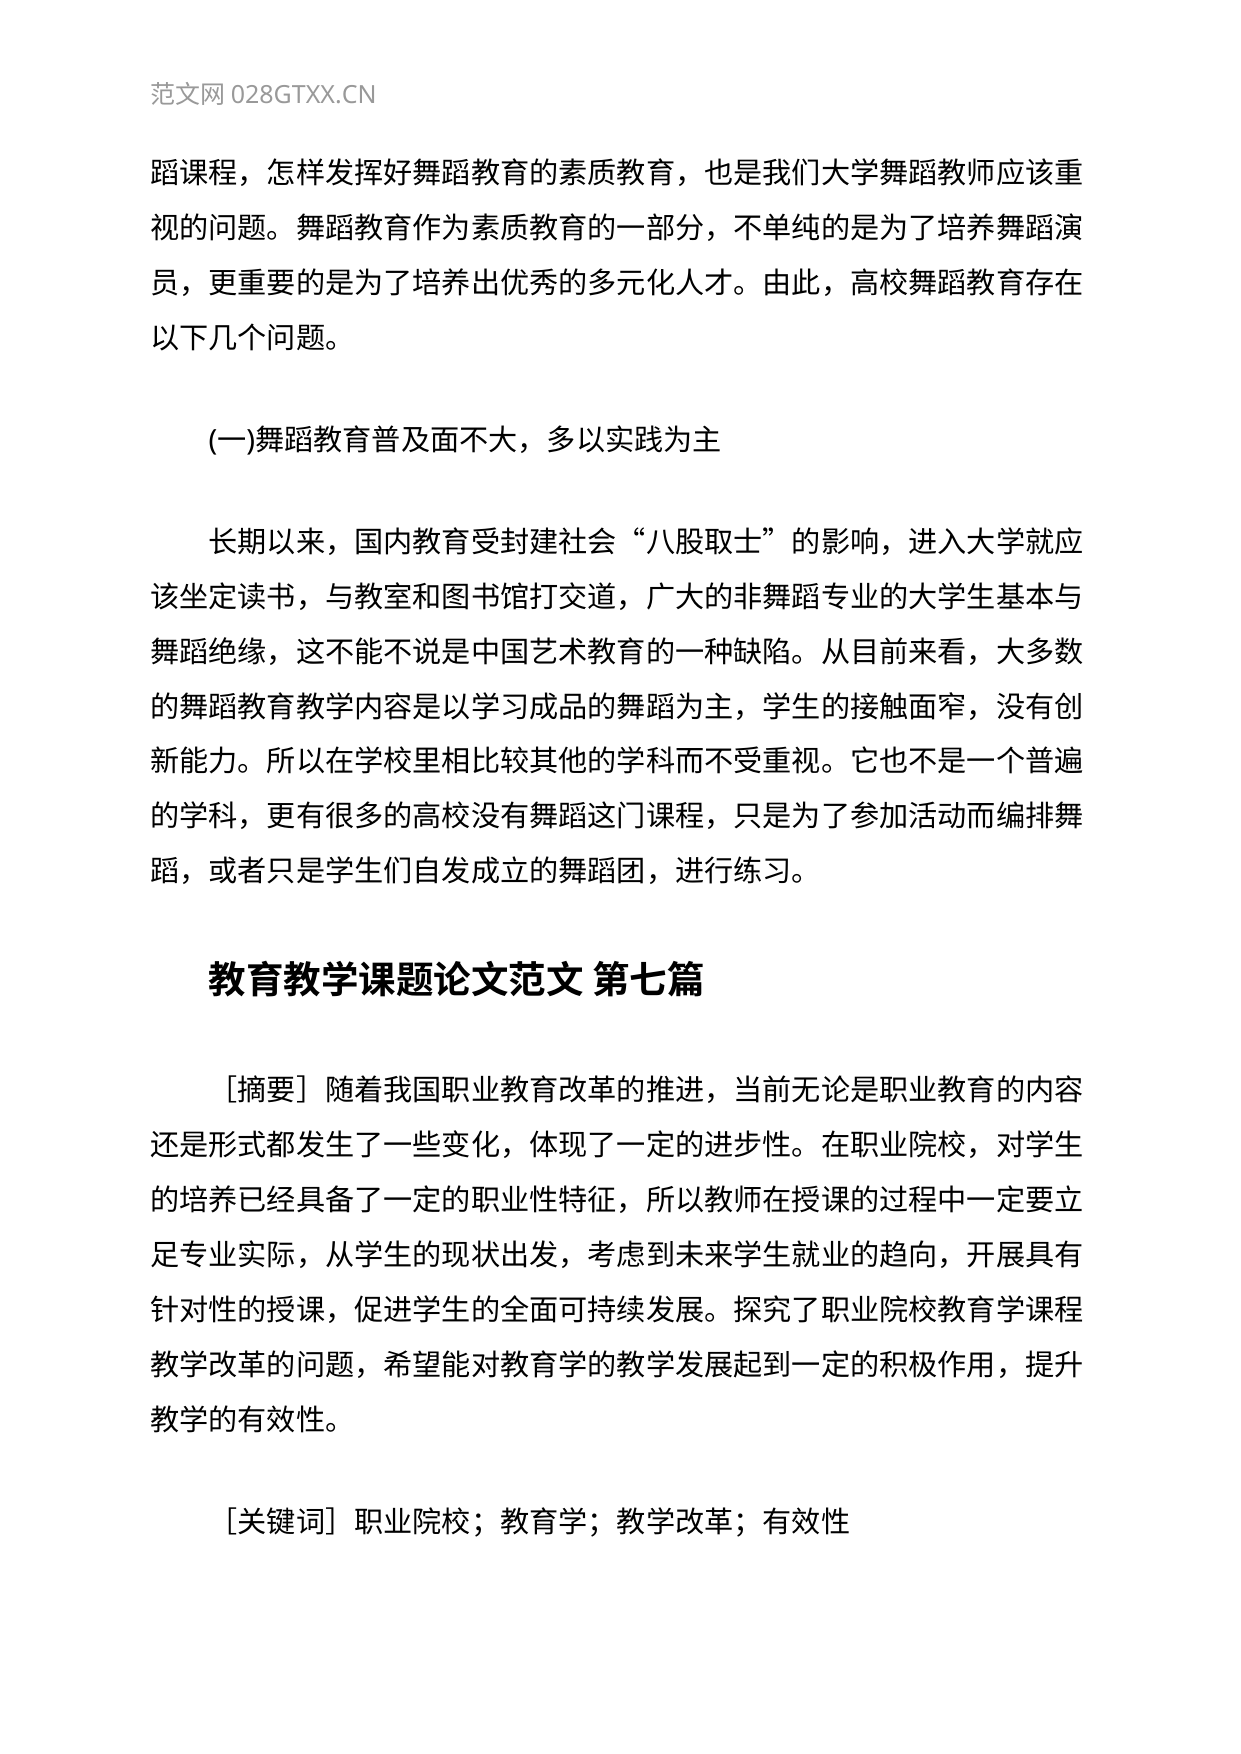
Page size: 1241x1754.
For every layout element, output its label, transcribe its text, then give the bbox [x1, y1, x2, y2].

text 长期以来，国内教育受封建社会“八股取士”的影响，进入大学就应该坐定读书，与教室和图书馆打交道，广大的非舞蹈专业的大学生基本与舞蹈绝缘，这不能不说是中国艺术教育的一种缺陷。从目前来看，大多数的舞蹈教育教学内容是以学习成品的舞蹈为主，学生的接触面窄，没有创新能力。所以在学校里相比较其他的学科而不受重视。它也不是一个普遍的学科，更有很多的高校没有舞蹈这门课程，只是为了参加活动而编排舞蹈，或者只是学生们自发成立的舞蹈团，进行练习。 [150, 518, 1090, 890]
text 教育教学课题论文范文 第七篇 [150, 949, 1090, 1004]
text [150, 150, 1090, 357]
text (一)舞蹈教育普及面不大，多以实践为主 [150, 416, 1090, 459]
text ［摘要］随着我国职业教育改革的推进，当前无论是职业教育的内容还是形式都发生了一些变化，体现了一定的进步性。在职业院校，对学生的培养已经具备了一定的职业性特征，所以教师在授课的过程中一定要立足专业实际，从学生的现状出发，考虑到未来学生就业的趋向，开展具有针对性的授课，促进学生的全面可持续发展。探究了职业院校教育学课程教学改革的问题，希望能对教育学的教学发展起到一定的积极作用，提升教学的有效性。 [150, 1067, 1090, 1439]
text ［关键词］职业院校；教育学；教学改革；有效性 [150, 1498, 1090, 1540]
